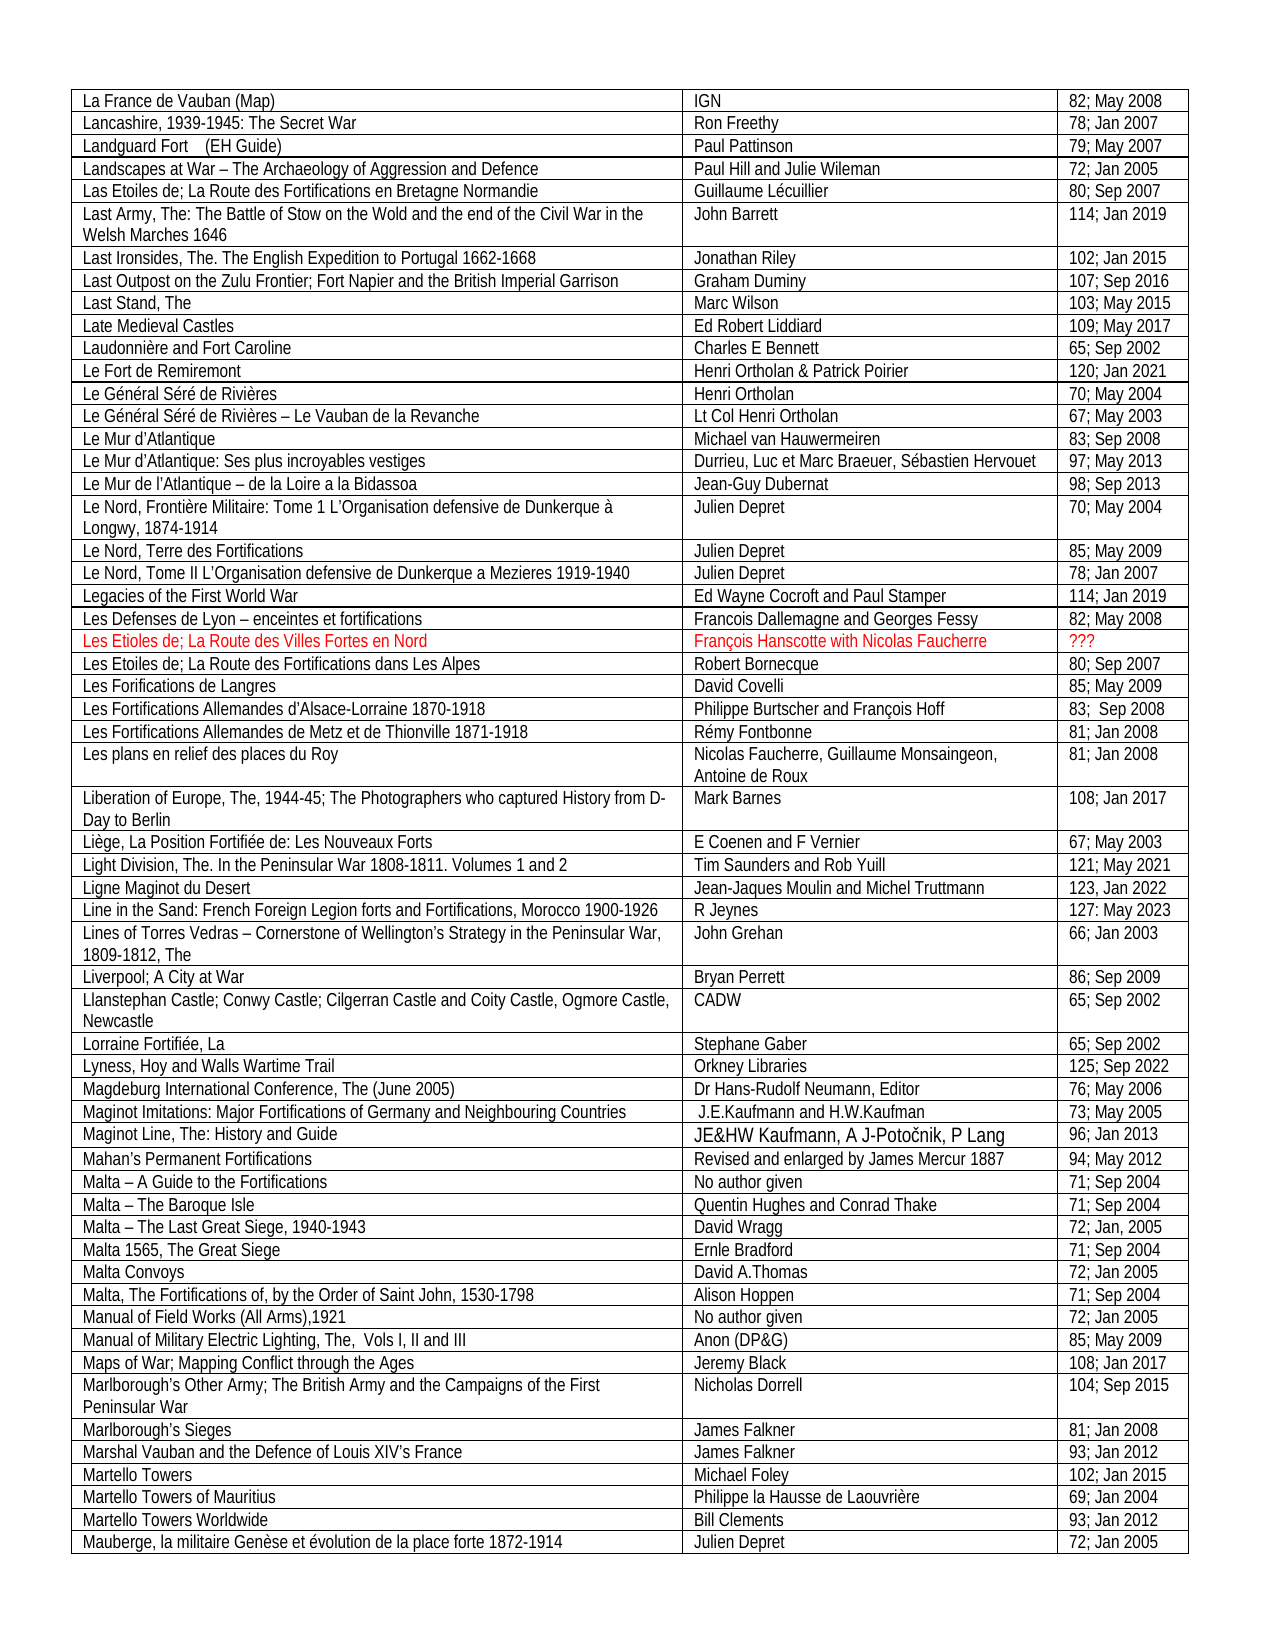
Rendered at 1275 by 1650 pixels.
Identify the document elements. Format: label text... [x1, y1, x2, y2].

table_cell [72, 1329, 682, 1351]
table_cell Julien Depret [683, 540, 1057, 561]
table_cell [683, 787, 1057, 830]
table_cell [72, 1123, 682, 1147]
table_cell Les Defenses de Lyon – enceintes et fortifications [72, 608, 682, 629]
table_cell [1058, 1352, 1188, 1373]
table_cell Ed Robert Liddiard [683, 315, 1057, 336]
table_cell Legacies of the First World War [72, 585, 682, 606]
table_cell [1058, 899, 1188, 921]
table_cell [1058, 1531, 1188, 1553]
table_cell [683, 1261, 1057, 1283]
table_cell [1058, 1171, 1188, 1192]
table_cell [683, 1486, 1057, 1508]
table_cell Henri Ortholan [683, 383, 1057, 404]
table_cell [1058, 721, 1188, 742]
table_cell Ron Freethy [683, 112, 1057, 134]
table_cell Lancashire, 1939-1945: The Secret War [72, 112, 682, 134]
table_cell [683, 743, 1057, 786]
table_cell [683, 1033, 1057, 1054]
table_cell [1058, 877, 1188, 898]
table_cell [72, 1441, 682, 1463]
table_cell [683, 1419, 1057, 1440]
table_cell Le Mur d’Atlantique [72, 428, 682, 449]
table_cell Last Outpost on the Zulu Frontier; Fort Napier and the British Imperial Garrison [72, 270, 682, 291]
table_cell IGN [683, 90, 1057, 111]
table_cell 109; May 2017 [1058, 315, 1188, 336]
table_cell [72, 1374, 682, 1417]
table_cell Last Army, The: The Battle of Stow on the Wold and the end of the Civil War in the Welsh Marches 1646 [72, 203, 682, 246]
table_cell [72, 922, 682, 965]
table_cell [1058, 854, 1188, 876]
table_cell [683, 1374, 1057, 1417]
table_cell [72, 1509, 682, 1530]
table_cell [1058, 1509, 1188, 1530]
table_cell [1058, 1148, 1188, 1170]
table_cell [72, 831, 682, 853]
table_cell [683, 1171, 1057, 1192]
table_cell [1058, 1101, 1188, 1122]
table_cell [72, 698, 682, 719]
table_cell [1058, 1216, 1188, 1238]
table_cell 120; Jan 2021 [1058, 360, 1188, 381]
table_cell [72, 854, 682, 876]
table_cell Jean-Guy Dubernat [683, 473, 1057, 494]
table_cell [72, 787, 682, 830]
table_cell Henri Ortholan & Patrick Poirier [683, 360, 1057, 381]
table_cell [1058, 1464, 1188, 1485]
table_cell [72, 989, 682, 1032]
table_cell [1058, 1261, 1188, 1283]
table_cell 78; Jan 2007 [1058, 112, 1188, 134]
table_cell 102; Jan 2015 [1058, 247, 1188, 268]
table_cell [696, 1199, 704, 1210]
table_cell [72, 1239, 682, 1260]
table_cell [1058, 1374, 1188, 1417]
table_cell Julien Depret [683, 496, 1057, 539]
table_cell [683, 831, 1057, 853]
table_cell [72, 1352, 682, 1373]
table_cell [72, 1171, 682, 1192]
table_cell 70; May 2004 [1058, 383, 1188, 404]
table_cell François Hanscotte with Nicolas Faucherre [683, 630, 1057, 652]
table_cell Laudonnière and [72, 337, 682, 359]
table_cell Francois Dallemagne and Georges Fessy [683, 608, 1057, 629]
table_cell Graham Duminy [683, 270, 1057, 291]
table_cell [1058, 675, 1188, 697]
table_cell 80; Sep 2007 [1058, 653, 1188, 674]
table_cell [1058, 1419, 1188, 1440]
table_cell Le Général Séré de Rivières [72, 383, 682, 404]
table_cell Le Général Séré de Rivières – Le Vauban de la Revanche [72, 405, 682, 427]
table_cell Le Mur d’Atlantique: Ses plus incroyables vestiges [72, 450, 682, 472]
table_cell 98; Sep 2013 [1058, 473, 1188, 494]
table_cell Michael van Hauwermeiren [683, 428, 1057, 449]
table_cell Charles E Bennett [683, 337, 1057, 359]
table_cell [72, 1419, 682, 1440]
table_cell Le Fort de Remiremont [72, 360, 682, 381]
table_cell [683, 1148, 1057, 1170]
table_cell Bornecque [683, 653, 1057, 674]
table_cell Guillaume Lécuillier [683, 180, 1057, 202]
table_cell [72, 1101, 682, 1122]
table_cell Le Nord, Tome II L’Organisation defensive de Dunkerque a Mezieres 1919-1940 [72, 562, 682, 584]
table_cell 79; May 2007 [1058, 135, 1188, 156]
table_cell Les Forifications de Langres [72, 675, 682, 697]
table_cell Ed Wayne Cocroft and Paul Stamper [683, 585, 1057, 606]
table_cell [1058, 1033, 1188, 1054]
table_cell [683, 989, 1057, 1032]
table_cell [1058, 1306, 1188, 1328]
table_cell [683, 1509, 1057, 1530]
table_cell Les Etoiles de; des Fortifications dans Les Alpes [72, 653, 682, 674]
table_cell 82; May 2008 [1058, 608, 1188, 629]
table_cell 114; Jan 2019 [1058, 203, 1188, 246]
table_cell Le Nord, Frontière Militaire: Tome 1 L’Organisation defensive de Dunkerque à Longwy, 1874-1914 [72, 496, 682, 539]
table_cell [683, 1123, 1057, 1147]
table_cell 78; Jan 2007 [1058, 562, 1188, 584]
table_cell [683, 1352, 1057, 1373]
table_cell Landguard Fort (EH Guide) [72, 135, 682, 156]
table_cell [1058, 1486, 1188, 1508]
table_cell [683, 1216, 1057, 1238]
table_cell 114; Jan 2019 [1058, 585, 1188, 606]
table_cell 83; Sep 2008 [1058, 428, 1188, 449]
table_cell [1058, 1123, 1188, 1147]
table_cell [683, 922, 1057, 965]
table_cell 70; May 2004 [1058, 496, 1188, 539]
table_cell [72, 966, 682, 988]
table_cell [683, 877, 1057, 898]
table_cell Last Stand, The [72, 292, 682, 314]
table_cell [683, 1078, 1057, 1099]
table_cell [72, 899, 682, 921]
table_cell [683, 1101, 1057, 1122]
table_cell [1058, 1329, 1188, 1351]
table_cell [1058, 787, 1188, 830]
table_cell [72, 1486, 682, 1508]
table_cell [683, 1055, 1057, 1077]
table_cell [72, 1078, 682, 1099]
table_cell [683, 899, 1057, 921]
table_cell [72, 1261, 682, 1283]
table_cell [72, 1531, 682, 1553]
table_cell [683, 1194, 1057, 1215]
table_cell Julien Depret [683, 562, 1057, 584]
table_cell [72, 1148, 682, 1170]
table_cell 80; Sep 2007 [1058, 180, 1188, 202]
table_cell 82; May 2008 [1058, 90, 1188, 111]
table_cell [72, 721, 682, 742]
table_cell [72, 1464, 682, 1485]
table_cell Henri Ortholan [683, 405, 1057, 427]
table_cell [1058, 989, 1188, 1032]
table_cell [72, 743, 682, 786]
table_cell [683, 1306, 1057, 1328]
table_cell Paul Hill and Julie Wileman [683, 158, 1057, 179]
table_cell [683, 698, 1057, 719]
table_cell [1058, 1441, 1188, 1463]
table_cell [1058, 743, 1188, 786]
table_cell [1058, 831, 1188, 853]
table_cell John Barrett [683, 203, 1057, 246]
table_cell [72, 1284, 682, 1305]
table_cell 65; Sep 2002 [1058, 337, 1188, 359]
table_cell Les Etioles de; La Route des Villes Fortes en Nord [72, 630, 682, 652]
table_cell Las Etoiles de; des Fortifications en Bretagne ndie [72, 180, 682, 202]
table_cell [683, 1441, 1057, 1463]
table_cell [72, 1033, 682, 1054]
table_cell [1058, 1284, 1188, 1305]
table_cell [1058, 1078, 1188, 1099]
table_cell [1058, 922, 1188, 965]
table_cell Last Ironsides, The. The English Expedition to Portugal 1662-1668 [72, 247, 682, 268]
table_cell David Covelli [683, 675, 1057, 697]
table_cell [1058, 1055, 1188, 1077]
table_cell 107; Sep 2016 [1058, 270, 1188, 291]
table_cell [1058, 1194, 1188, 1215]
table_cell La France de Vauban (Map) [72, 90, 682, 111]
table_cell Le Nord, Terre des Fortifications [72, 540, 682, 561]
table_cell Landscapes at War – The Archaeology of Aggression and Defence [72, 158, 682, 179]
table_cell Le Mur de l’Atlantique – de la Loire a la Bidassoa [72, 473, 682, 494]
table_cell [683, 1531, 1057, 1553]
table_cell 85; May 2009 [1058, 540, 1188, 561]
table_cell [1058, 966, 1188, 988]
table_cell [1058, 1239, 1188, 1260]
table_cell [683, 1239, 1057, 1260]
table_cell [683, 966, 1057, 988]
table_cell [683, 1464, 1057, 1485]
table_cell Jonathan Riley [683, 247, 1057, 268]
table_cell 97; May 2013 [1058, 450, 1188, 472]
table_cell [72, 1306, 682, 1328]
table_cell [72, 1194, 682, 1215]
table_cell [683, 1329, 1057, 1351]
table_cell Marc Wilson [683, 292, 1057, 314]
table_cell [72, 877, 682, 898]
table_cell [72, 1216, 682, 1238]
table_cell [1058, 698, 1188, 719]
table_cell 103; May 2015 [1058, 292, 1188, 314]
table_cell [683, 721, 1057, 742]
table_cell 67; May 2003 [1058, 405, 1188, 427]
table_cell Paul Pattinson [683, 135, 1057, 156]
table_cell 72; Jan 2005 [1058, 158, 1188, 179]
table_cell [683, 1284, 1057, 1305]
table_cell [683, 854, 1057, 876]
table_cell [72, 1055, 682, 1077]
table_cell Late Medieval Castles [72, 315, 682, 336]
table_cell Durrieu, Luc et Marc Braeuer, Sébastien Hervouet [683, 450, 1057, 472]
table_cell ??? [1058, 630, 1188, 652]
